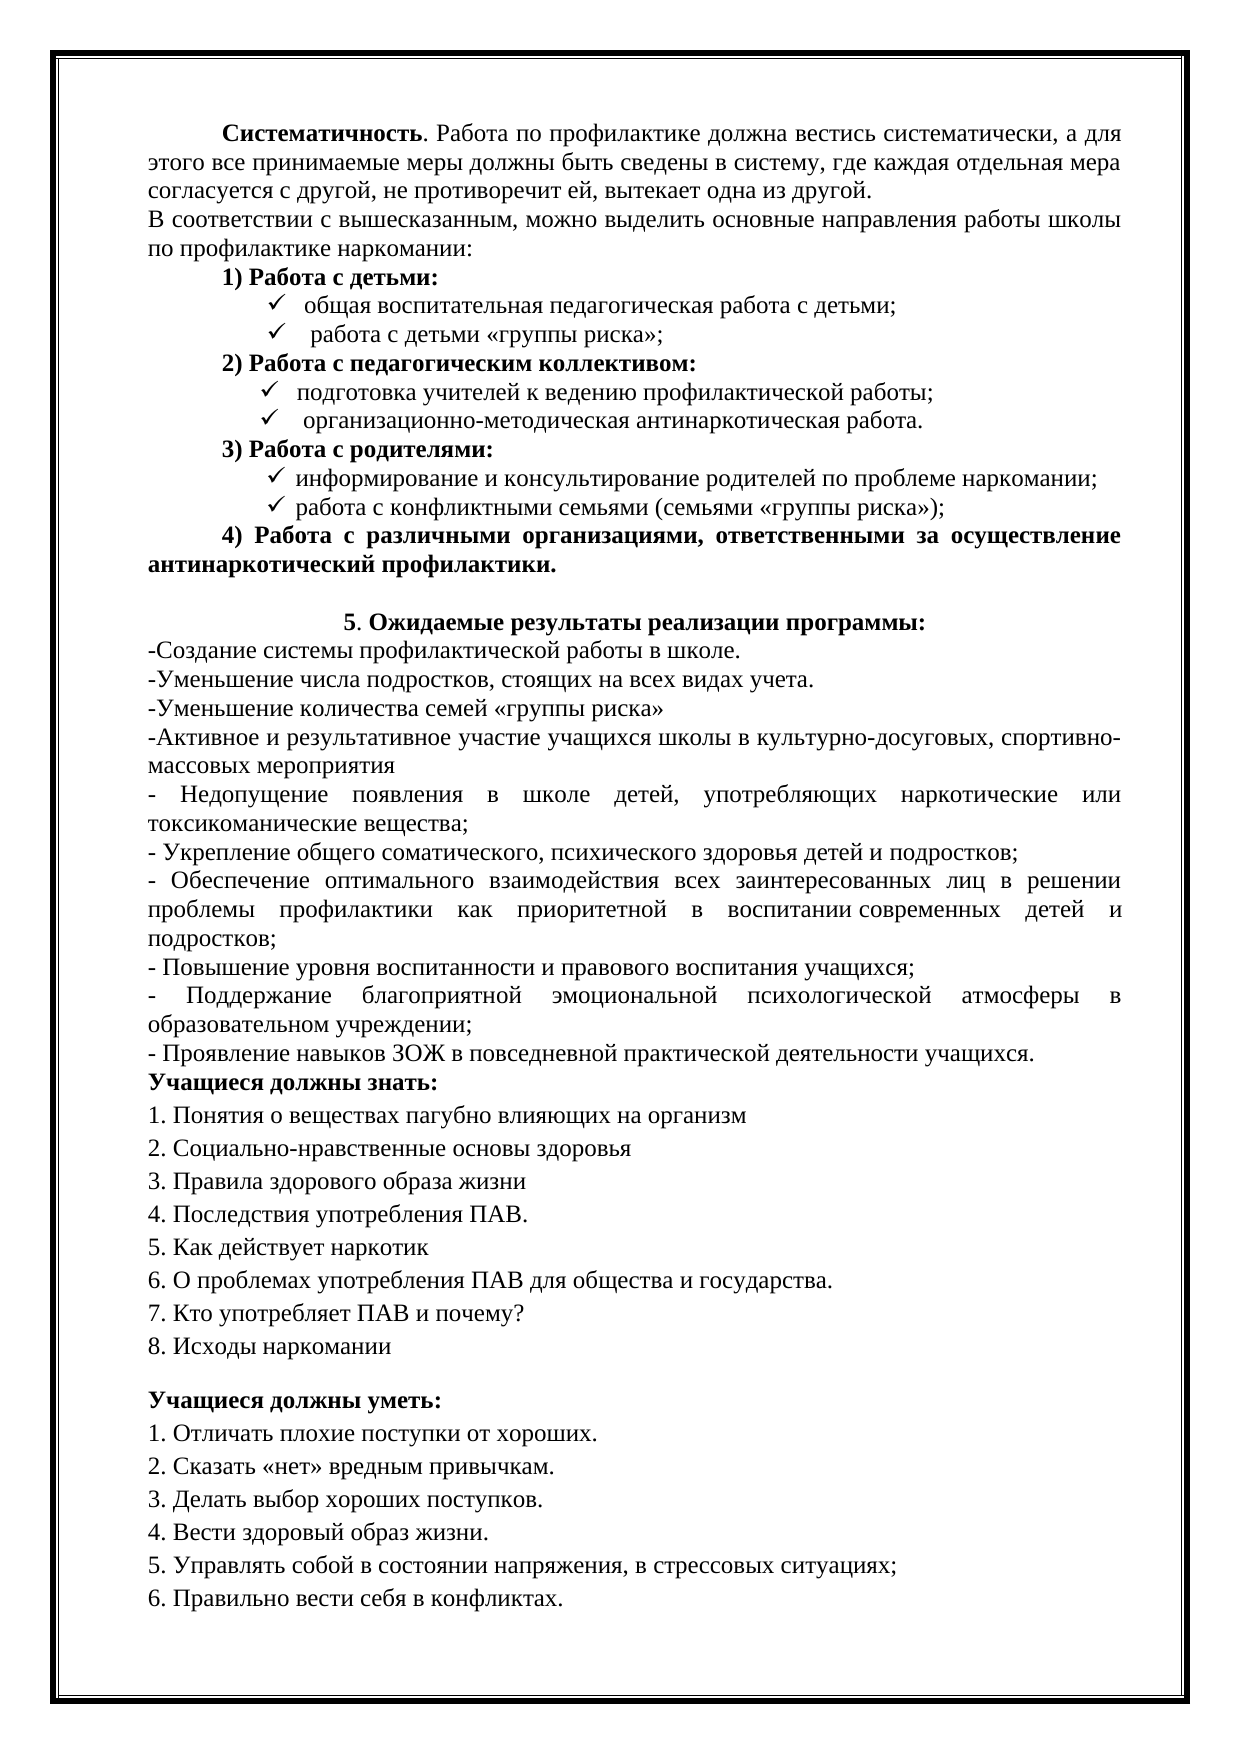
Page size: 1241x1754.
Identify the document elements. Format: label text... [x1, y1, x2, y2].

text - Поддержание благоприятной эмоциональной психологической атмосферы в образовательном учреждении; [148, 981, 1122, 1038]
text 1) Работа с детьми: [148, 262, 1122, 291]
text -Уменьшение числа подростков, стоящих на всех видах учета. [148, 664, 1122, 693]
text -Активное и результативное участие учащихся школы в культурно-досуговых, спортивно-массовых мероприятия [148, 722, 1122, 779]
text -Уменьшение количества семей «группы риска» [148, 693, 1122, 722]
text 2) Работа с педагогическим коллективом: [148, 348, 1122, 377]
list работа с конфликтными семьями (семьями «группы риска»); [266, 492, 1122, 521]
text - Укрепление общего соматического, психического здоровья детей и подростков; [148, 837, 1122, 866]
text 5. Ожидаемые результаты реализации программы: [148, 607, 1122, 636]
text - Повышение уровня воспитанности и правового воспитания учащихся; [148, 952, 1122, 981]
text В соответствии с вышесказанным, можно выделить основные направления работы школы по профилактике наркомании: [148, 204, 1122, 262]
text - Недопущение появления в школе детей, употребляющих наркотические или токсикоманические вещества; [148, 779, 1122, 837]
text -Создание системы профилактической работы в школе. [148, 636, 1122, 664]
text Систематичность. Работа по профилактике должна вестись систематически, а для этого все принимаемые меры должны быть сведены в систему, где каждая отдельная мера согласуется с другой, не противоречит ей, вытекает одна из другой. [148, 118, 1122, 204]
text - Проявление навыков ЗОЖ в повседневной практической деятельности учащихся. [148, 1038, 1122, 1067]
text Учащиеся должны знать: 1. Понятия о веществах пагубно влияющих на организм 2. Социально-нравственные основы здоровья 3. Правила здорового образа жизни 4. Последствия употребления ПАВ. 5. Как действует наркотик 6. О проблемах употребления ПАВ для общества и государства. 7. Кто употребляет ПАВ и почему? 8. Исходы наркомании [148, 1067, 1122, 1360]
list информирование и консультирование родителей по проблеме наркомании; [266, 463, 1122, 492]
list организационно-методическая антинаркотическая работа. [259, 406, 1122, 434]
text 4) Работа с различными организациями, ответственными за осуществление антинаркотический профилактики. [148, 521, 1122, 578]
list общая воспитательная педагогическая работа с детьми; [266, 291, 1122, 319]
text - Обеспечение оптимального взаимодействия всех заинтересованных лиц в решении проблемы профилактики как приоритетной в воспитании современных детей и подростков; [148, 866, 1122, 952]
text 3) Работа с родителями: [148, 434, 1122, 463]
list работа с детьми «группы риска»; [266, 319, 1122, 348]
list подготовка учителей к ведению профилактической работы; [259, 377, 1122, 406]
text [148, 1385, 1122, 1612]
